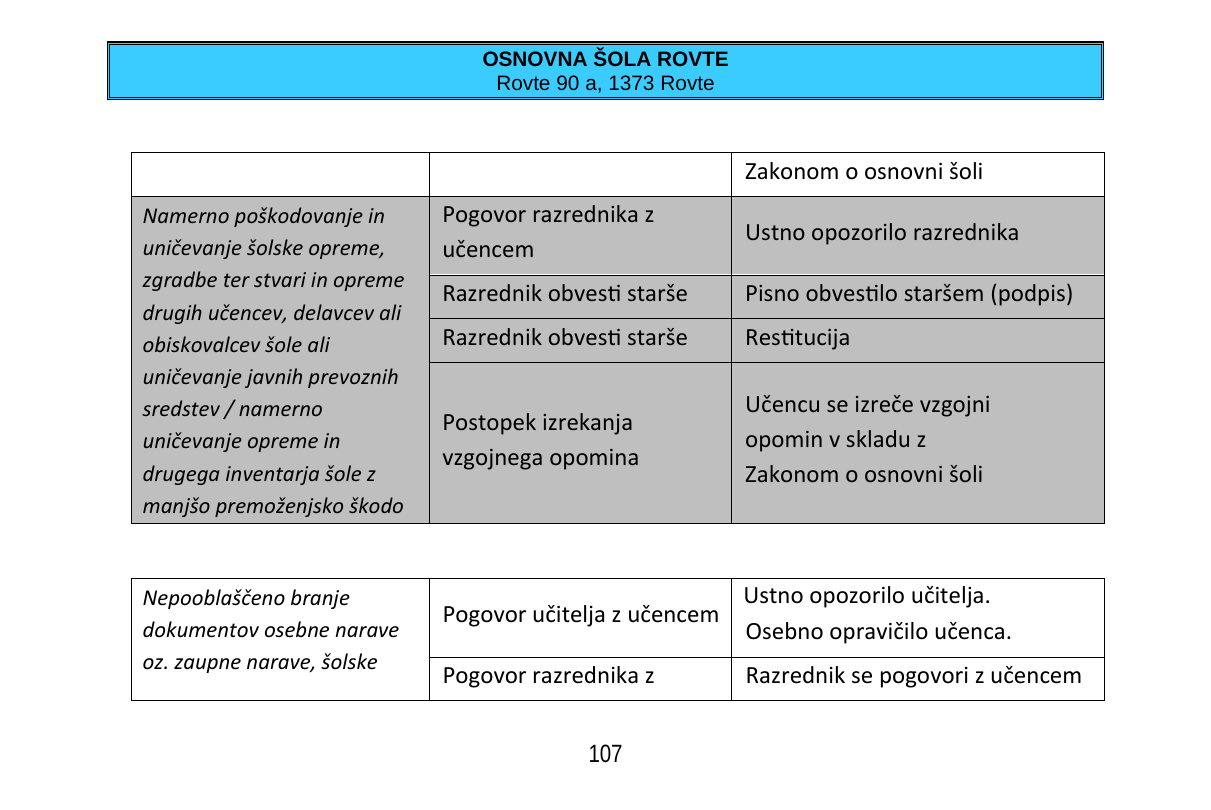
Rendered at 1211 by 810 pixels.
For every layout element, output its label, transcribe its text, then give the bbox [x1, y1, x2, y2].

table_cell Razrednik obvesti starše [430, 276, 731, 318]
table_cell Restitucija [732, 319, 1104, 362]
table_cell Učencu se izreče vzgojni opomin v skladu z Zakonom o osnovni šoli [732, 363, 1104, 523]
table_cell Namerno poškodovanje in uničevanje šolske opreme, zgradbe ter stvari in opreme drugih učencev, delavcev ali obiskovalcev šole ali uničevanje javnih prevoznih sredstev / namerno uničevanje opreme in drugega inventarja šole z manjšo premoženjsko škodo [132, 197, 429, 523]
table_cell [732, 658, 1104, 700]
table_cell Pisno obvestilo staršem (podpis) [732, 276, 1104, 318]
table_header Ustno opozorilo učitelja. Osebno opravičilo učenca. [732, 579, 1104, 657]
table_cell Razrednik obvesti starše [430, 319, 731, 362]
table_cell Postopek izrekanja vzgojnega opomina [430, 363, 731, 523]
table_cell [430, 153, 731, 196]
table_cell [430, 658, 731, 700]
table_cell Pogovor razrednika z učencem [430, 197, 731, 274]
table_cell Ustno opozorilo razrednika [732, 197, 1104, 274]
table_header Pogovor učitelja z učencem [430, 579, 731, 657]
table_header Nepooblaščeno branje dokumentov osebne narave oz. zaupne narave, šolske dokumentacije idr. [132, 579, 429, 700]
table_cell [732, 153, 1104, 196]
